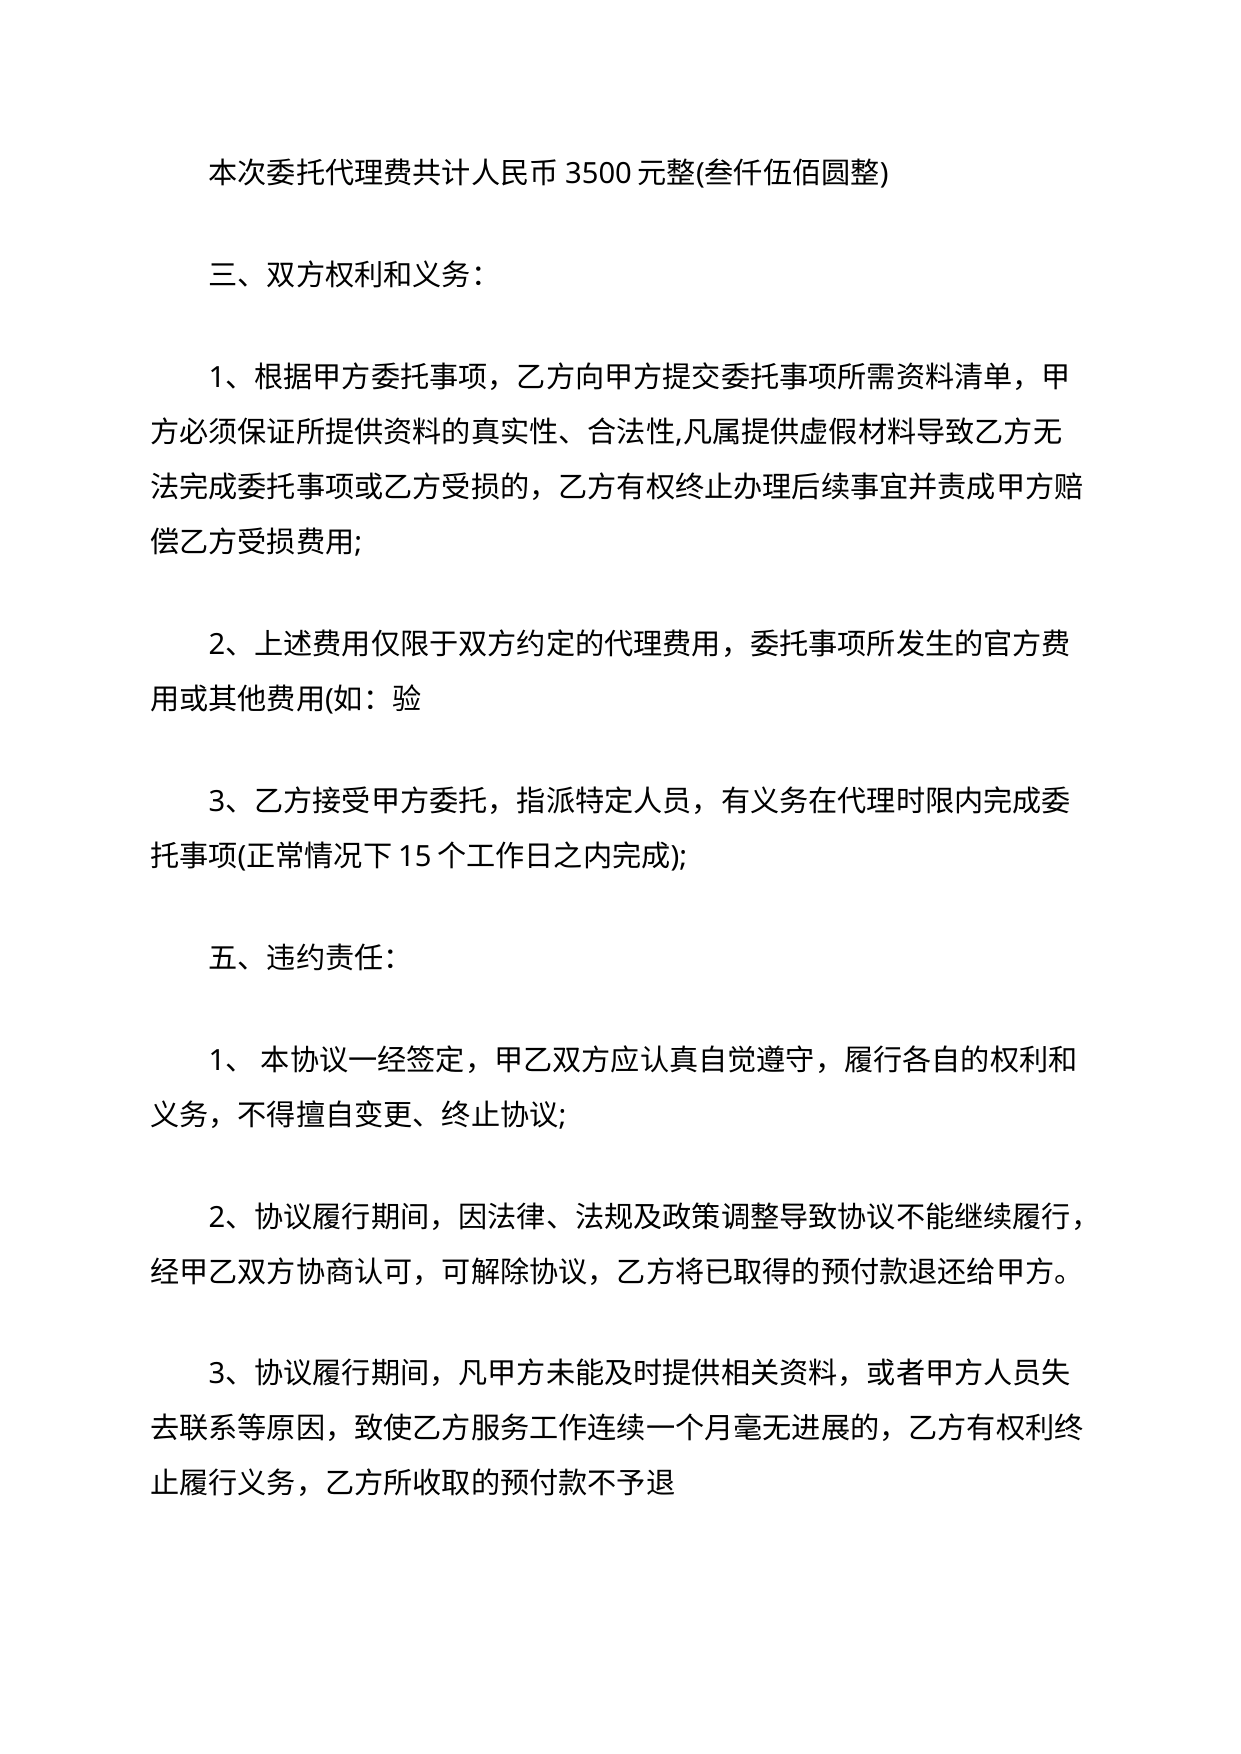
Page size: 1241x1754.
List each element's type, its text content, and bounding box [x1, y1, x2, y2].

text 五、违约责任： [150, 934, 1090, 977]
text 2、上述费用仅限于双方约定的代理费用，委托事项所发生的官方费用或其他费用(如：验 [150, 621, 1090, 718]
text 3、协议履行期间，凡甲方未能及时提供相关资料，或者甲方人员失去联系等原因，致使乙方服务工作连续一个月毫无进展的，乙方有权利终止履行义务，乙方所收取的预付款不予退 [150, 1350, 1090, 1502]
text 2、协议履行期间，因法律、法规及政策调整导致协议不能继续履行，经甲乙双方协商认可，可解除协议，乙方将已取得的预付款退还给甲方。 [150, 1193, 1090, 1291]
text 3、乙方接受甲方委托，指派特定人员，有义务在代理时限内完成委托事项(正常情况下15个工作日之内完成); [150, 778, 1090, 875]
text 1、 本协议一经签定，甲乙双方应认真自觉遵守，履行各自的权利和义务，不得擅自变更、终止协议; [150, 1036, 1090, 1134]
text 三、双方权利和义务： [150, 252, 1090, 294]
text 本次委托代理费共计人民币 3500元整(叁仟伍佰圆整) [150, 150, 1090, 192]
text 1、根据甲方委托事项，乙方向甲方提交委托事项所需资料清单，甲方必须保证所提供资料的真实性、合法性,凡属提供虚假材料导致乙方无法完成委托事项或乙方受损的，乙方有权终止办理后续事宜并责成甲方赔偿乙方受损费用; [150, 354, 1090, 561]
